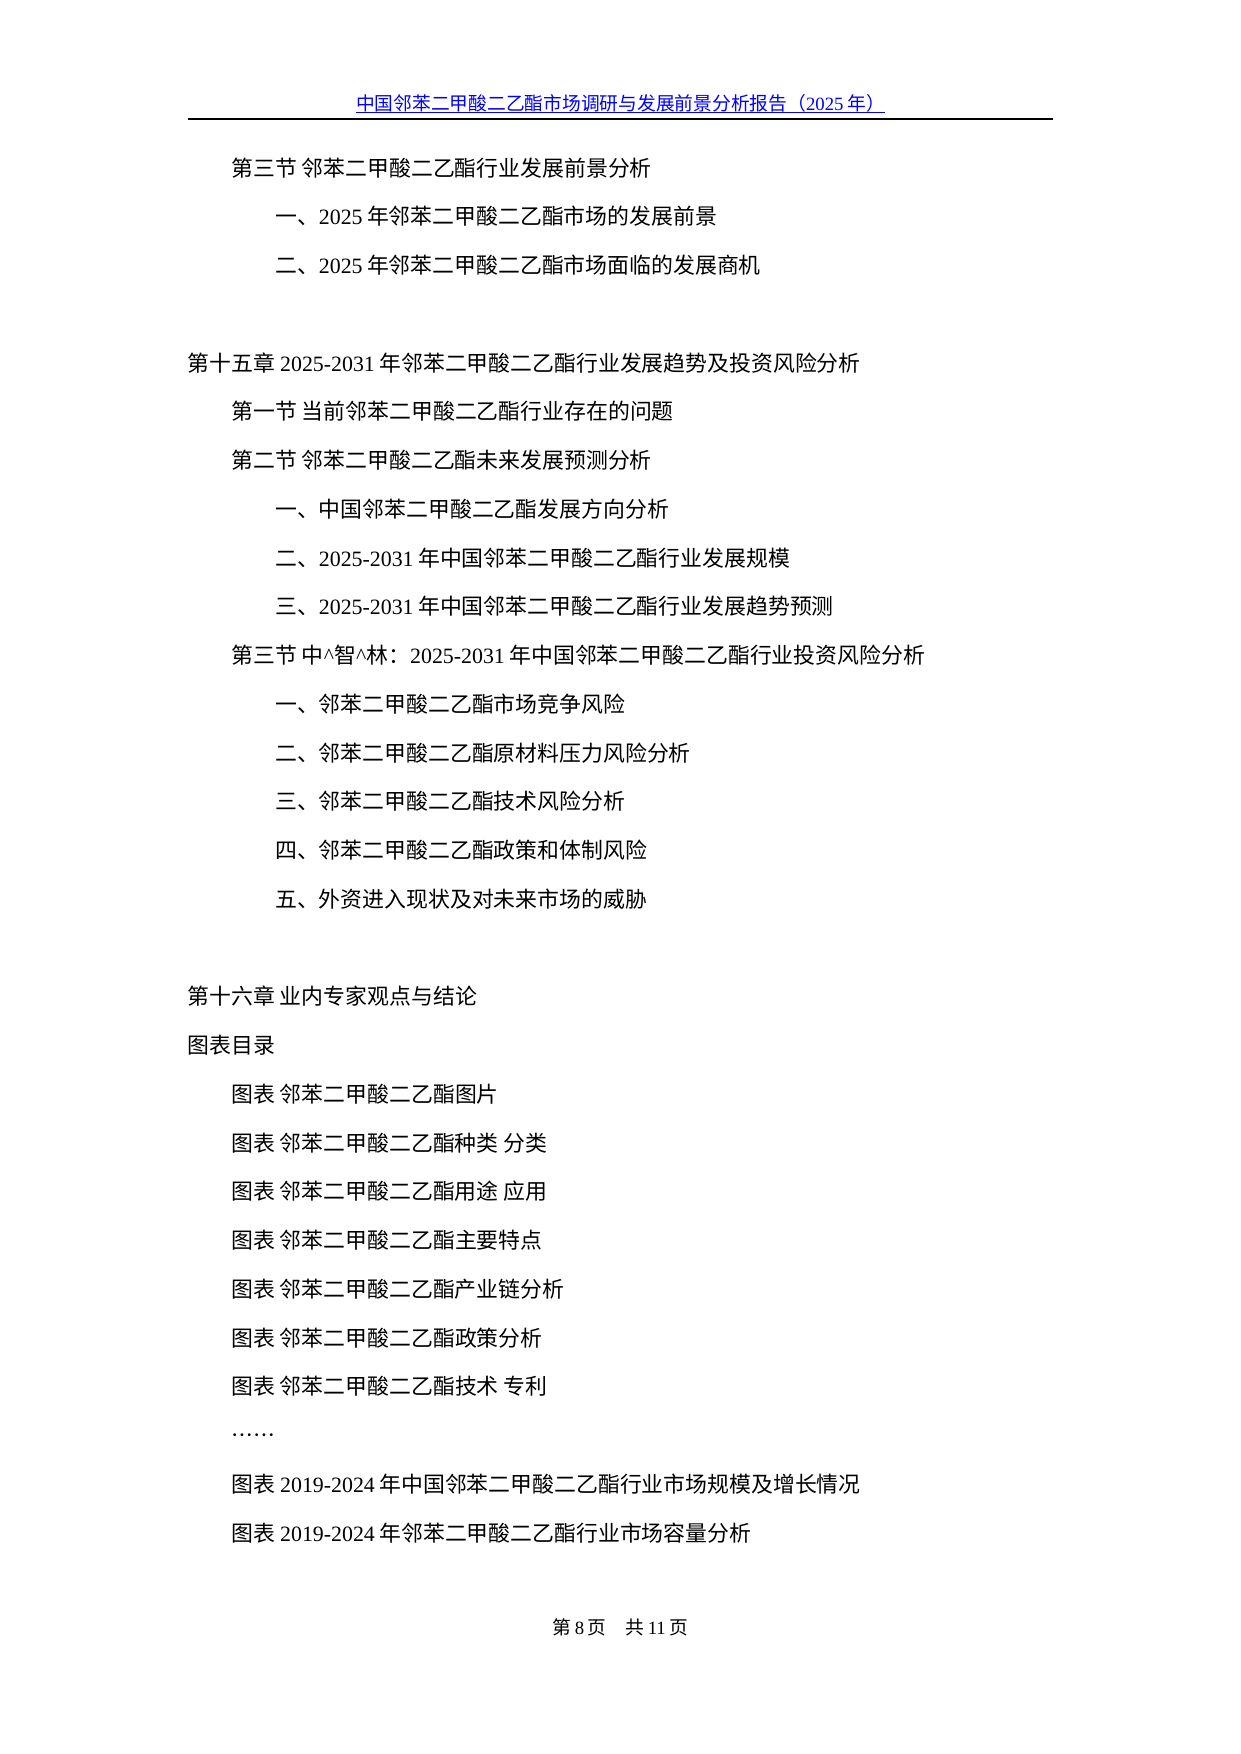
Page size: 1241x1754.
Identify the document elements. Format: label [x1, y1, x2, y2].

text [187, 150, 1053, 1548]
